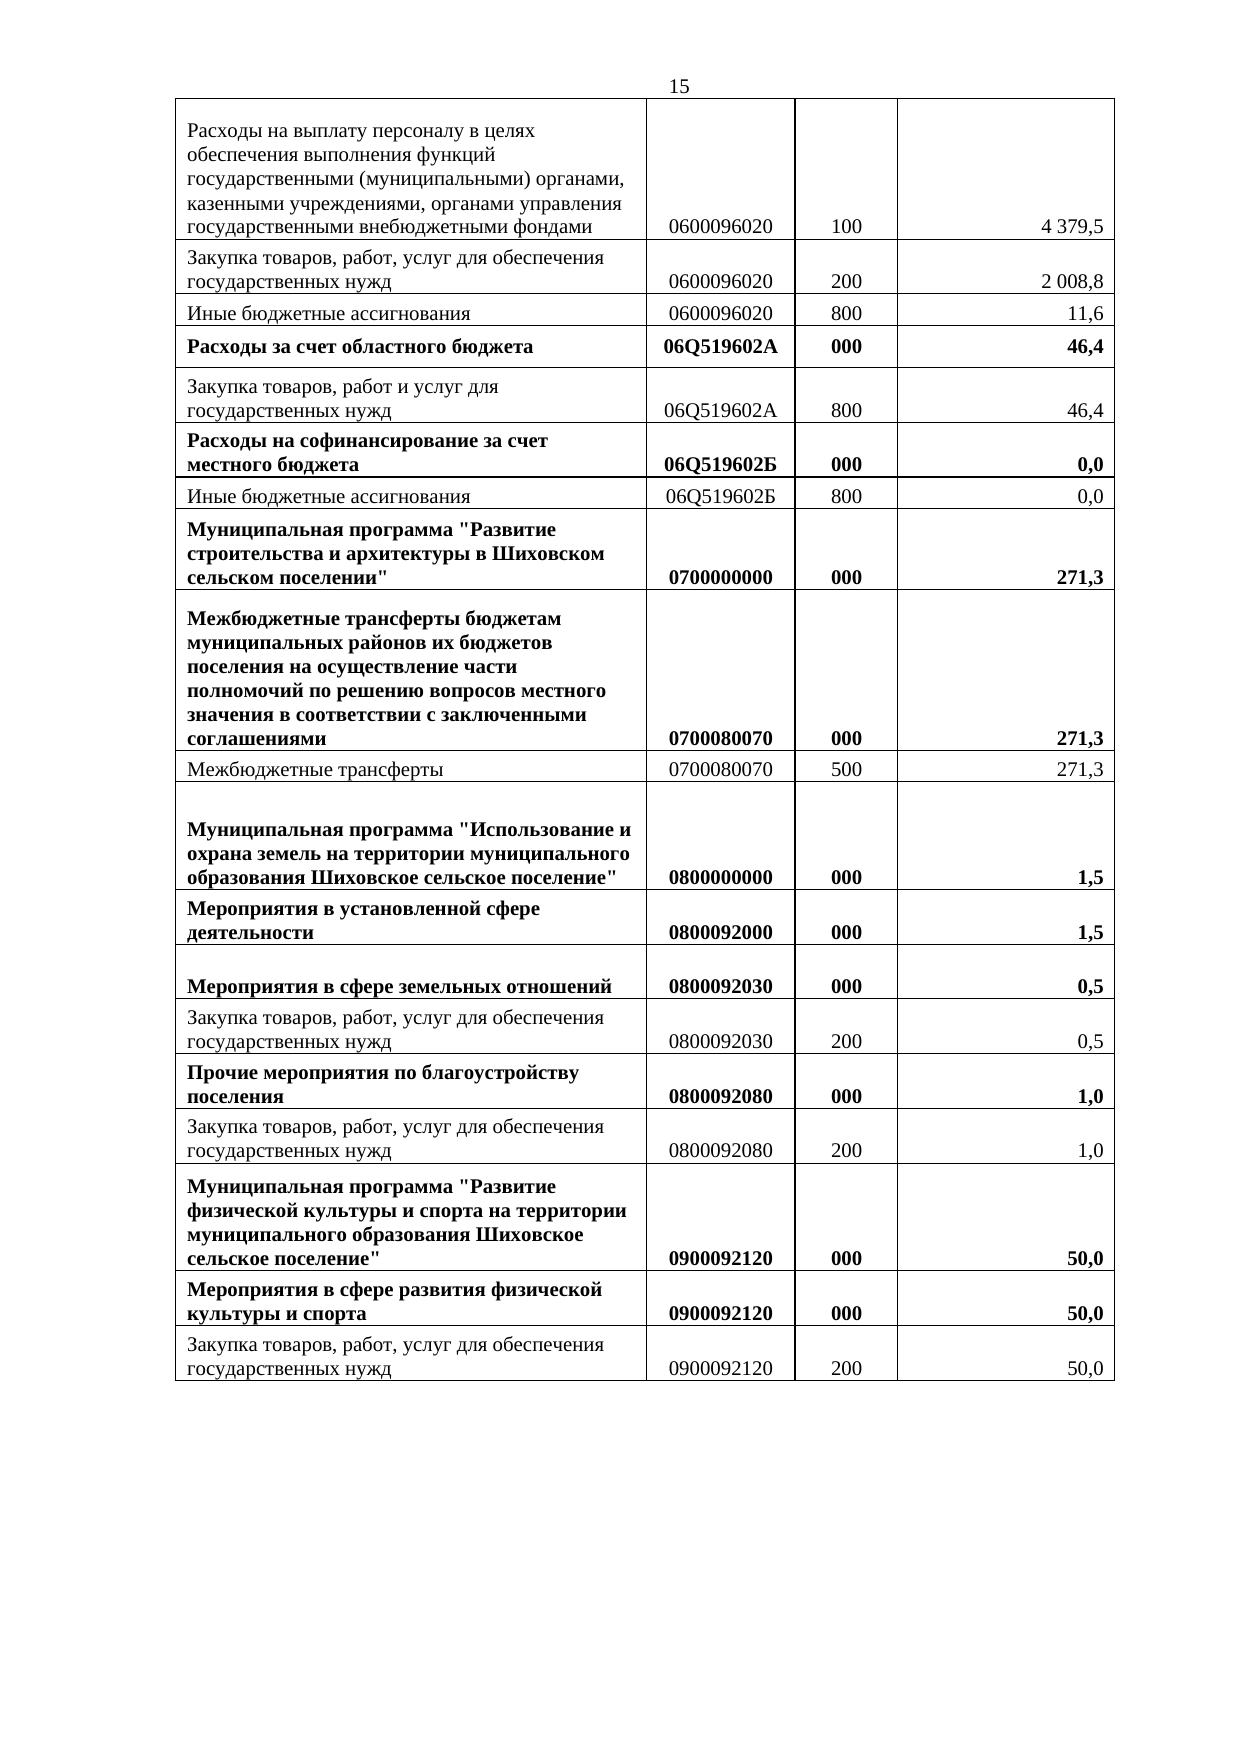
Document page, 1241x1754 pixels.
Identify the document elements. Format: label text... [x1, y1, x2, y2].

table_cell 50,0 [898, 1326, 1114, 1379]
table_cell 200 [796, 999, 897, 1053]
table_cell 271,3 [898, 590, 1114, 750]
table_cell 0600096020 [647, 240, 794, 293]
table_cell 000 [796, 423, 897, 476]
table_cell 0,5 [898, 945, 1114, 998]
table_cell 200 [796, 1109, 897, 1162]
table_cell 0,5 [898, 999, 1114, 1053]
table_cell 000 [796, 1164, 897, 1270]
table_cell 100 [796, 99, 897, 238]
table_cell 000 [796, 1271, 897, 1325]
table_cell Муниципальная программа "Использование и охрана земель на территории муниципального образования Шиховское сельское поселение" [176, 782, 646, 889]
table_cell 46,4 [898, 326, 1114, 367]
table_cell 000 [796, 590, 897, 750]
table_cell Расходы на выплату персоналу в целях обеспечения выполнения функций государственными (муниципальными) органами, казенными учреждениями, органами управления государственными внебюджетными фондами [176, 99, 646, 238]
table_cell 50,0 [898, 1271, 1114, 1325]
table_cell 271,3 [898, 509, 1114, 589]
table_cell 000 [796, 945, 897, 998]
table_cell 271,3 [898, 751, 1114, 781]
table_cell Мероприятия в сфере земельных отношений [176, 945, 646, 998]
table_cell 0,0 [898, 478, 1114, 508]
table_cell 0700080070 [647, 751, 794, 781]
table_cell 200 [796, 1326, 897, 1379]
table_cell Мероприятия в сфере развития физической культуры и спорта [176, 1271, 646, 1325]
table_cell Иные бюджетные ассигнования [176, 478, 646, 508]
table_cell 0700080070 [647, 590, 794, 750]
table_cell 1,5 [898, 890, 1114, 944]
table_cell 000 [796, 890, 897, 944]
table_cell 1,0 [898, 1109, 1114, 1162]
table_cell Мероприятия в установленной сфере деятельности [176, 890, 646, 944]
table_cell Закупка товаров, работ, услуг для обеспечения государственных нужд [176, 999, 646, 1053]
table_cell 800 [796, 368, 897, 422]
table_cell 06Q519602Б [647, 478, 794, 508]
table_cell 500 [796, 751, 897, 781]
table_cell Расходы на софинансирование за счет местного бюджета [176, 423, 646, 476]
table_cell Муниципальная программа "Развитие строительства и архитектуры в Шиховском сельском поселении" [176, 509, 646, 589]
table_cell 0900092120 [647, 1326, 794, 1379]
table_cell 0800000000 [647, 782, 794, 889]
table_cell Закупка товаров, работ, услуг для обеспечения государственных нужд [176, 1326, 646, 1379]
table_cell 0900092120 [647, 1164, 794, 1270]
table_cell 1,5 [898, 782, 1114, 889]
table_cell 2 008,8 [898, 240, 1114, 293]
table_cell 200 [796, 240, 897, 293]
table_cell 0800092000 [647, 890, 794, 944]
table_cell 50,0 [898, 1164, 1114, 1270]
table_cell Иные бюджетные ассигнования [176, 294, 646, 324]
table_cell Муниципальная программа "Развитие физической культуры и спорта на территории муниципального образования Шиховское сельское поселение" [176, 1164, 646, 1270]
table_cell 0800092030 [647, 945, 794, 998]
table_cell 06Q519602Б [647, 423, 794, 476]
table_cell 0800092080 [647, 1109, 794, 1162]
table_cell Закупка товаров, работ, услуг для обеспечения государственных нужд [176, 240, 646, 293]
table_cell 06Q519602А [647, 368, 794, 422]
table_cell Закупка товаров, работ и услуг для государственных нужд [176, 368, 646, 422]
table_cell 46,4 [898, 368, 1114, 422]
table_cell 0,0 [898, 423, 1114, 476]
table_cell 0600096020 [647, 294, 794, 324]
table_cell Закупка товаров, работ, услуг для обеспечения государственных нужд [176, 1109, 646, 1162]
table_cell 000 [796, 1054, 897, 1108]
table_cell 0900092120 [647, 1271, 794, 1325]
table_cell Межбюджетные трансферты [176, 751, 646, 781]
table_cell 800 [796, 294, 897, 324]
table_cell 06Q519602А [647, 326, 794, 367]
table_cell 000 [796, 509, 897, 589]
table_cell Межбюджетные трансферты бюджетам муниципальных районов их бюджетов поселения на осуществление части полномочий по решению вопросов местного значения в соответствии с заключенными соглашениями [176, 590, 646, 750]
table_cell 4 379,5 [898, 99, 1114, 238]
table_cell 0600096020 [647, 99, 794, 238]
table_cell 0800092080 [647, 1054, 794, 1108]
table_cell 000 [796, 782, 897, 889]
table_cell 11,6 [898, 294, 1114, 324]
table_cell Прочие мероприятия по благоустройству поселения [176, 1054, 646, 1108]
table_cell 000 [796, 326, 897, 367]
table_cell 0800092030 [647, 999, 794, 1053]
table_cell 1,0 [898, 1054, 1114, 1108]
table_cell 0700000000 [647, 509, 794, 589]
table_cell 800 [796, 478, 897, 508]
table_cell Расходы за счет областного бюджета [176, 326, 646, 367]
